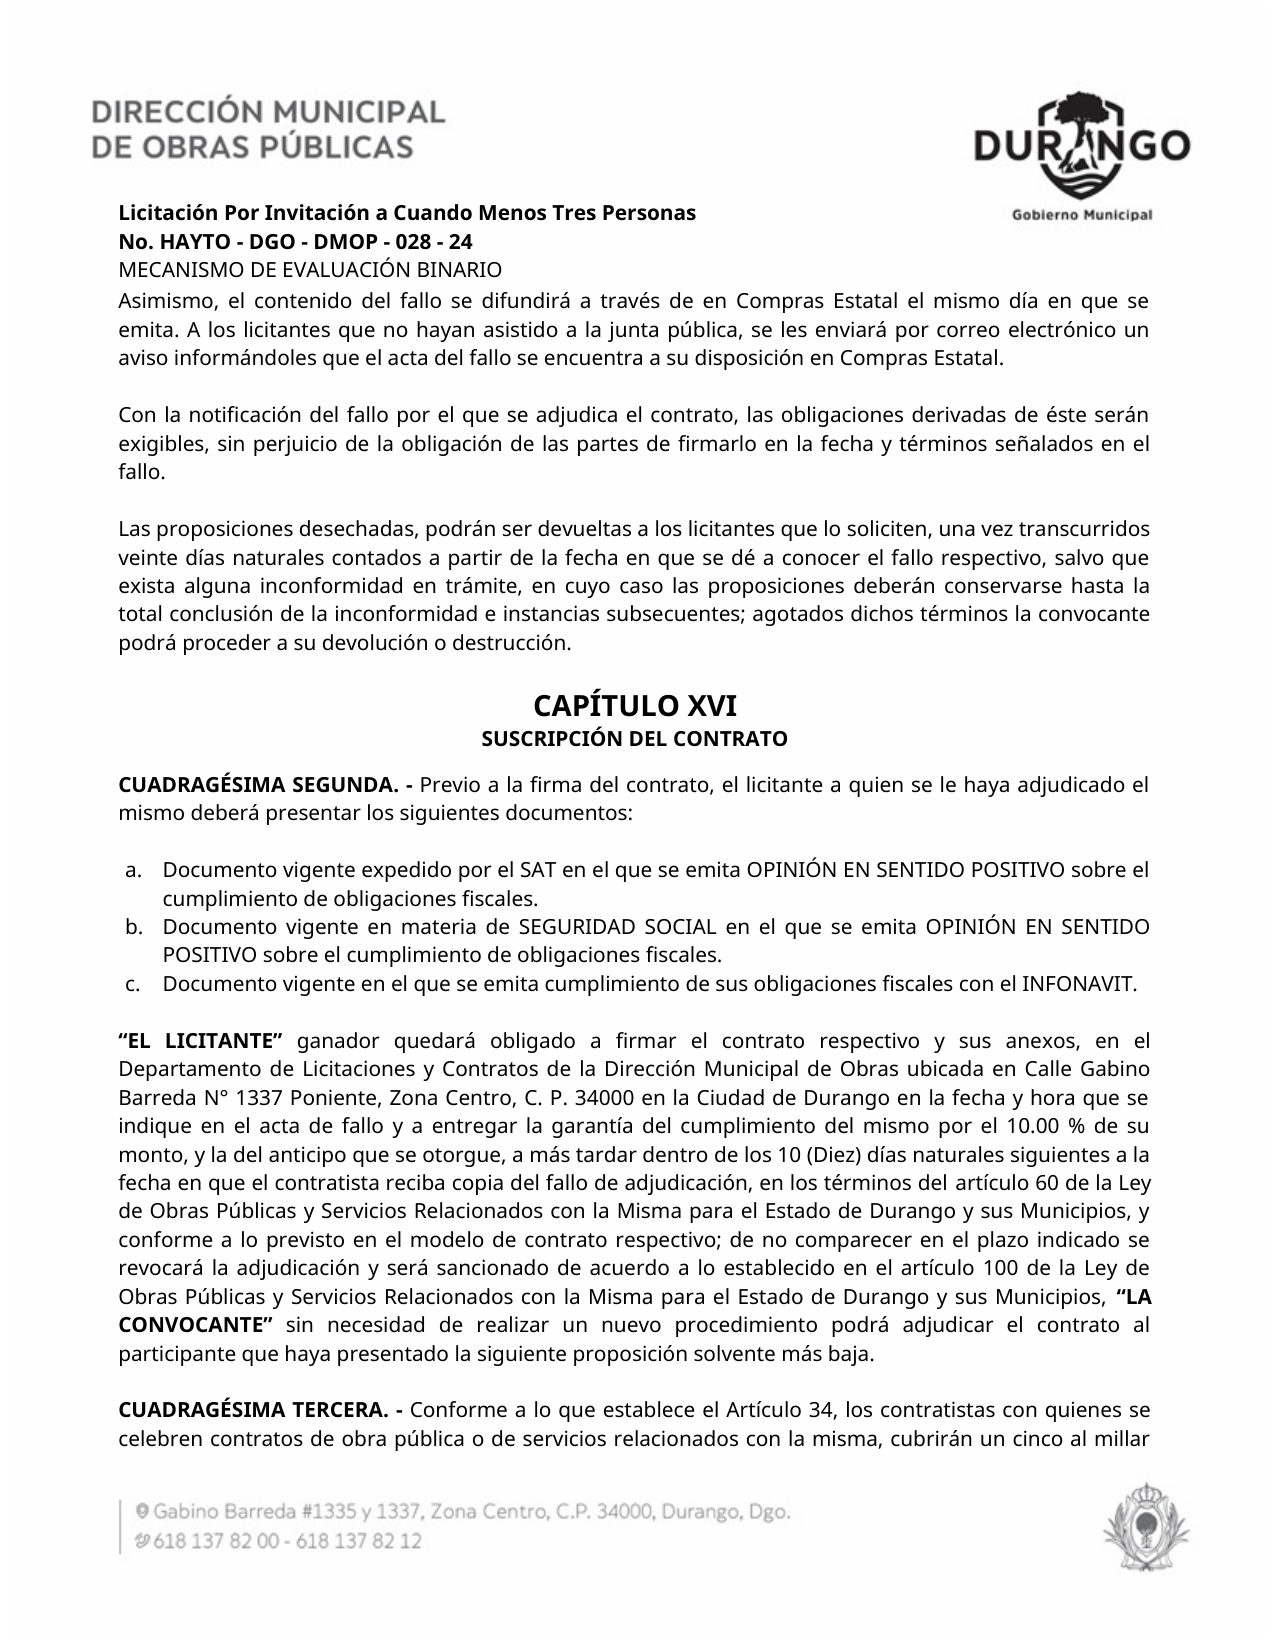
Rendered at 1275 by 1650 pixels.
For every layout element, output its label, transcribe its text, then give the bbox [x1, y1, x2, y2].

list Documento vigente en materia de SEGURIDAD SOCIAL en el que se emita OPINIÓN EN SENTIDO POSITIVO sobre el cumplimiento de obligaciones fiscales. [125, 912, 1152, 969]
text “EL LICITANTE” ganador quedará obligado a firmar el contrato respectivo y sus anexos, en el Departamento de Licitaciones y Contratos de la Dirección Municipal de Obras ubicada en Calle Gabino Barreda N° 1337 Poniente, Zona Centro, C. P. 34000 en la Ciudad de Durango en la fecha y hora que se indique en el acta de fallo y a entregar la garantía del cumplimiento del mismo por el 10.00 % de su monto, y la del anticipo que se otorgue, a más tardar dentro de los 10 (Diez) días naturales siguientes a la fecha en que el contratista reciba copia del fallo de adjudicación, en los términos del artículo 60 de la Ley de Obras Públicas y Servicios Relacionados con la Misma para el Estado de Durango y sus Municipios, y conforme a lo previsto en el modelo de contrato respectivo; de no comparecer en el plazo indicado se revocará la adjudicación y será sancionado de acuerdo a lo establecido en el artículo 100 de la Ley de Obras Públicas y Servicios Relacionados con la Misma para el Estado de Durango y sus Municipios, “LA CONVOCANTE” sin necesidad de realizar un nuevo procedimiento podrá adjudicar el contrato al participante que haya presentado la siguiente proposición solvente más baja. [118, 1026, 1152, 1367]
text CAPÍTULO XVI [118, 685, 1152, 724]
list Asimismo, el contenido del fallo se difundirá a través de en Compras Estatal el mismo día en que se emita. A los licitantes que no hayan asistido a la junta pública, se les enviará por correo electrónico un aviso informándoles que el acta del fallo se encuentra a su disposición en Compras Estatal. [118, 287, 1152, 372]
text CUADRAGÉSIMA SEGUNDA. - Previo a la firma del contrato, el licitante a quien se le haya adjudicado el mismo deberá presentar los siguientes documentos: [118, 770, 1152, 827]
picture [7, 5, 1269, 1635]
list Documento vigente en el que se emita cumplimiento de sus obligaciones fiscales con el INFONAVIT. [125, 969, 1152, 997]
list Documento vigente expedido por el SAT en el que se emita OPINIÓN EN SENTIDO POSITIVO sobre el cumplimiento de obligaciones fiscales. [125, 855, 1152, 912]
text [118, 1396, 1152, 1452]
text Con la notificación del fallo por el que se adjudica el contrato, las obligaciones derivadas de éste serán exigibles, sin perjuicio de la obligación de las partes de firmarlo en la fecha y términos señalados en el fallo. [118, 400, 1152, 486]
text Las proposiciones desechadas, podrán ser devueltas a los licitantes que lo soliciten, una vez transcurridos veinte días naturales contados a partir de la fecha en que se dé a conocer el fallo respectivo, salvo que exista alguna inconformidad en trámite, en cuyo caso las proposiciones deberán conservarse hasta la total conclusión de la inconformidad e instancias subsecuentes; agotados dichos términos la convocante podrá proceder a su devolución o destrucción. [118, 514, 1152, 656]
text SUSCRIPCIÓN DEL CONTRATO [118, 724, 1152, 753]
